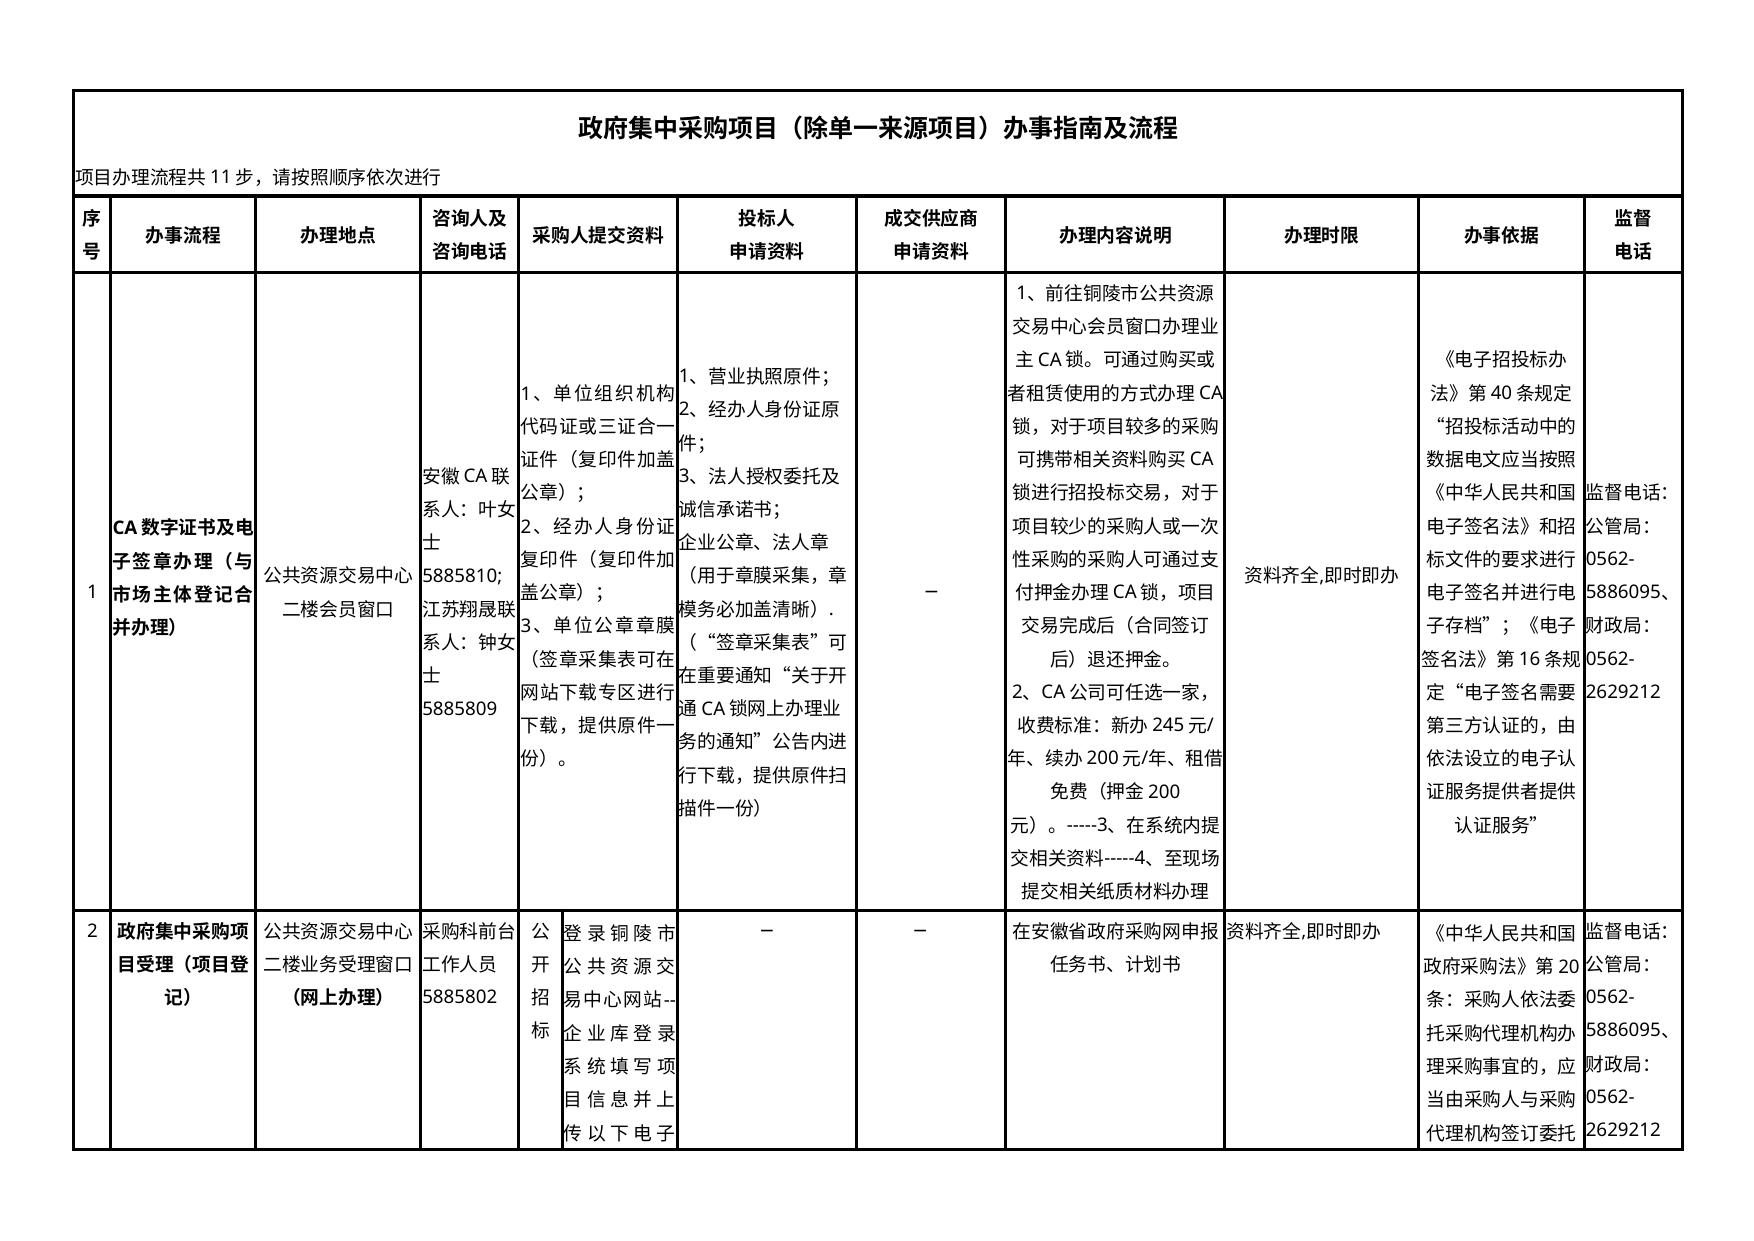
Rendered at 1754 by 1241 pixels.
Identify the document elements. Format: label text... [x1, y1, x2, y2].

table_cell 营业执照原件； 经办人身份证原件； 法人授权委托及诚信承诺书； 企业公章、法人章（用于章膜采集，章模务必加盖清晰）.（“签章采集表”可在重要通知“关于开通CA锁网上办理业务的通知”公告内进行下载，提供原件扫描件一份） [679, 274, 855, 908]
table_cell 1 [75, 274, 109, 908]
table_cell 资料齐全,即时即办 [1226, 912, 1417, 1148]
table_cell 投标人 申请资料 [679, 198, 855, 271]
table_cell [257, 912, 419, 1148]
table_cell 资料齐全,即时即办 [1226, 274, 1417, 908]
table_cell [564, 912, 676, 1148]
table_cell ─ [858, 274, 1004, 908]
table_cell 成交供应商 申请资料 [858, 198, 1004, 271]
table_cell 在安徽省政府采购网申报任务书、计划书 [1007, 912, 1223, 1148]
table_cell 咨询人及 咨询电话 [422, 198, 517, 271]
table_cell 监督 电话 [1586, 198, 1681, 271]
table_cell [1420, 912, 1583, 1148]
table_cell 办理地点 [257, 198, 419, 271]
table_cell 前往铜陵市公共资源交易中心会员窗口办理业主CA锁。可通过购买或者租赁使用的方式办理CA锁，对于项目较多的采购可携带相关资料购买CA锁进行招投标交易，对于项目较少的采购人或一次性采购的采购人可通过支付押金办理CA锁，项目交易完成后（合同签订后）退还押金。 CA公司可任选一家，收费标准：新办245元/年、续办200元/年、租借免费（押金200元）。-----3、在系统内提交相关资料-----4、至现场提交相关纸质材料办理 [1007, 274, 1223, 908]
table_cell ─ [858, 912, 1004, 1148]
table_cell 采购人提交资料 [520, 198, 676, 271]
table_cell 公共资源交易中心 二楼会员窗口 [257, 274, 419, 908]
table_cell CA数字证书及电子签章办理（与市场主体登记合并办理） [112, 274, 254, 908]
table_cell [1586, 912, 1681, 1148]
table_cell 《电子招投标办法》第40条规定“招投标活动中的数据电文应当按照《中华人民共和国电子签名法》和招标文件的要求进行电子签名并进行电子存档”；《电子签名法》第16条规定“电子签名需要第三方认证的，由依法设立的电子认证服务提供者提供认证服务” [1420, 274, 1583, 908]
table_cell 1、单位组织机构代码证或三证合一证件（复印件加盖公章）； 2、经办人身份证复印件（复印件加盖公章）； 3、单位公章章膜（签章采集表可在网站下载专区进行下载，提供原件一份）。 [520, 274, 676, 908]
table_cell 办理内容说明 [1007, 198, 1223, 271]
table_cell 监督电话：公管局：0562-5886095、财政局：0562-2629212 [1586, 274, 1681, 908]
table_cell 安徽CA联系人：叶女士5885810;江苏翔晟联系人：钟女士5885809 [422, 274, 517, 908]
table_cell 公 开 招 标 [520, 912, 561, 1148]
table_cell 序 号 [75, 198, 109, 271]
table_cell 办理时限 [1226, 198, 1417, 271]
table_header 政府集中采购项目（除单一来源项目）办事指南及流程 项目办理流程共11步，请按照顺序依次进行 [75, 92, 1681, 194]
table_cell 政府集中采购项目受理（项目登记） [112, 912, 254, 1148]
table_cell 2 [75, 912, 109, 1148]
table_cell ─ [679, 912, 855, 1148]
table_cell 办事依据 [1420, 198, 1583, 271]
table_cell 采购科前台工作人员5885802 [422, 912, 517, 1148]
table_cell 办事流程 [112, 198, 254, 271]
